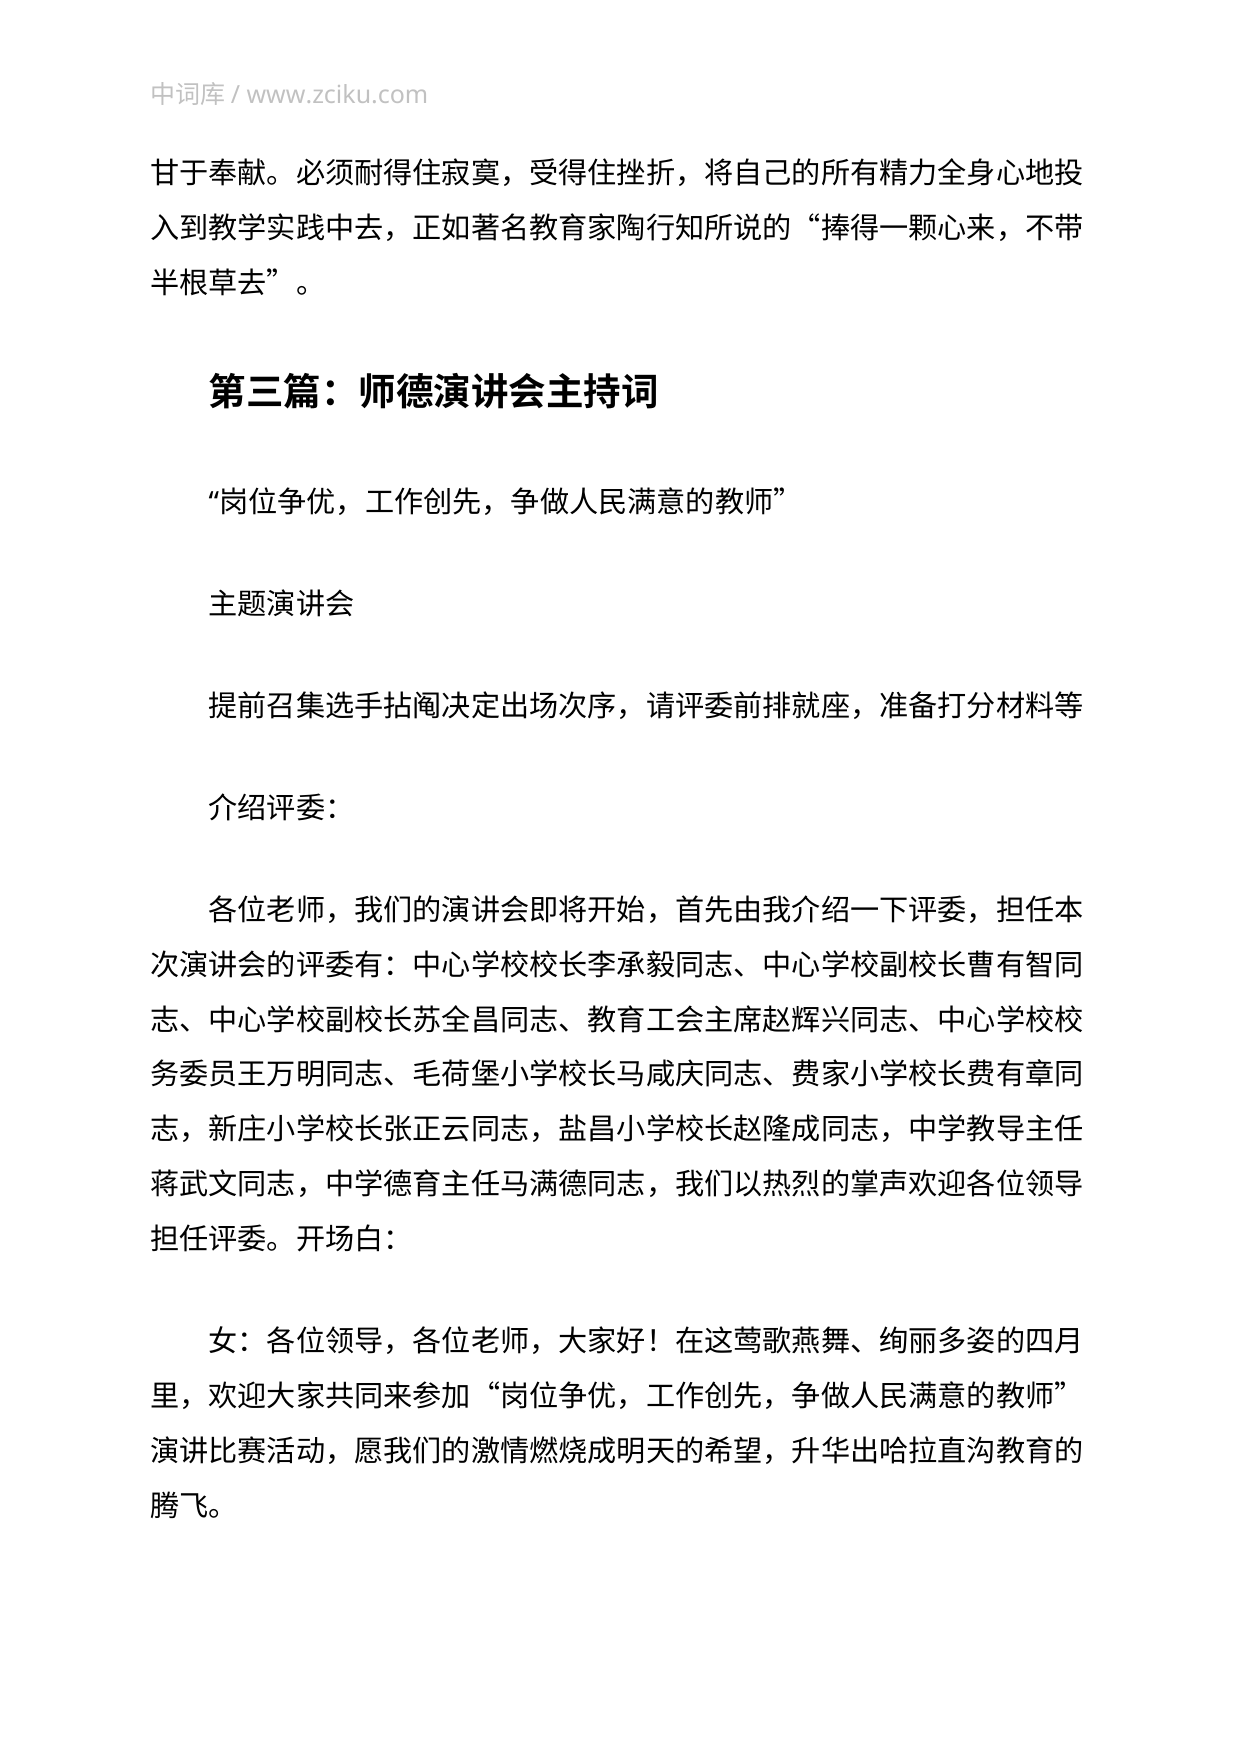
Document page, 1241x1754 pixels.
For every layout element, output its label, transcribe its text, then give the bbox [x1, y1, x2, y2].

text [150, 150, 1090, 302]
text 介绍评委： [150, 784, 1090, 827]
text 女：各位领导，各位老师，大家好！在这莺歌燕舞、绚丽多姿的四月里，欢迎大家共同来参加“岗位争优，工作创先，争做人民满意的教师”演讲比赛活动，愿我们的激情燃烧成明天的希望，升华出哈拉直沟教育的腾飞。 [150, 1317, 1090, 1524]
text 各位老师，我们的演讲会即将开始，首先由我介绍一下评委，担任本次演讲会的评委有：中心学校校长李承毅同志、中心学校副校长曹有智同志、中心学校副校长苏全昌同志、教育工会主席赵辉兴同志、中心学校校务委员王万明同志、毛荷堡小学校长马咸庆同志、费家小学校长费有章同志，新庄小学校长张正云同志，盐昌小学校长赵隆成同志，中学教导主任蒋武文同志，中学德育主任马满德同志，我们以热烈的掌声欢迎各位领导担任评委。开场白： [150, 886, 1090, 1258]
text 主题演讲会 [150, 581, 1090, 623]
text “岗位争优，工作创先，争做人民满意的教师” [150, 479, 1090, 521]
text 提前召集选手拈阄决定出场次序，请评委前排就座，准备打分材料等 [150, 683, 1090, 725]
text 第三篇：师德演讲会主持词 [150, 362, 1090, 416]
